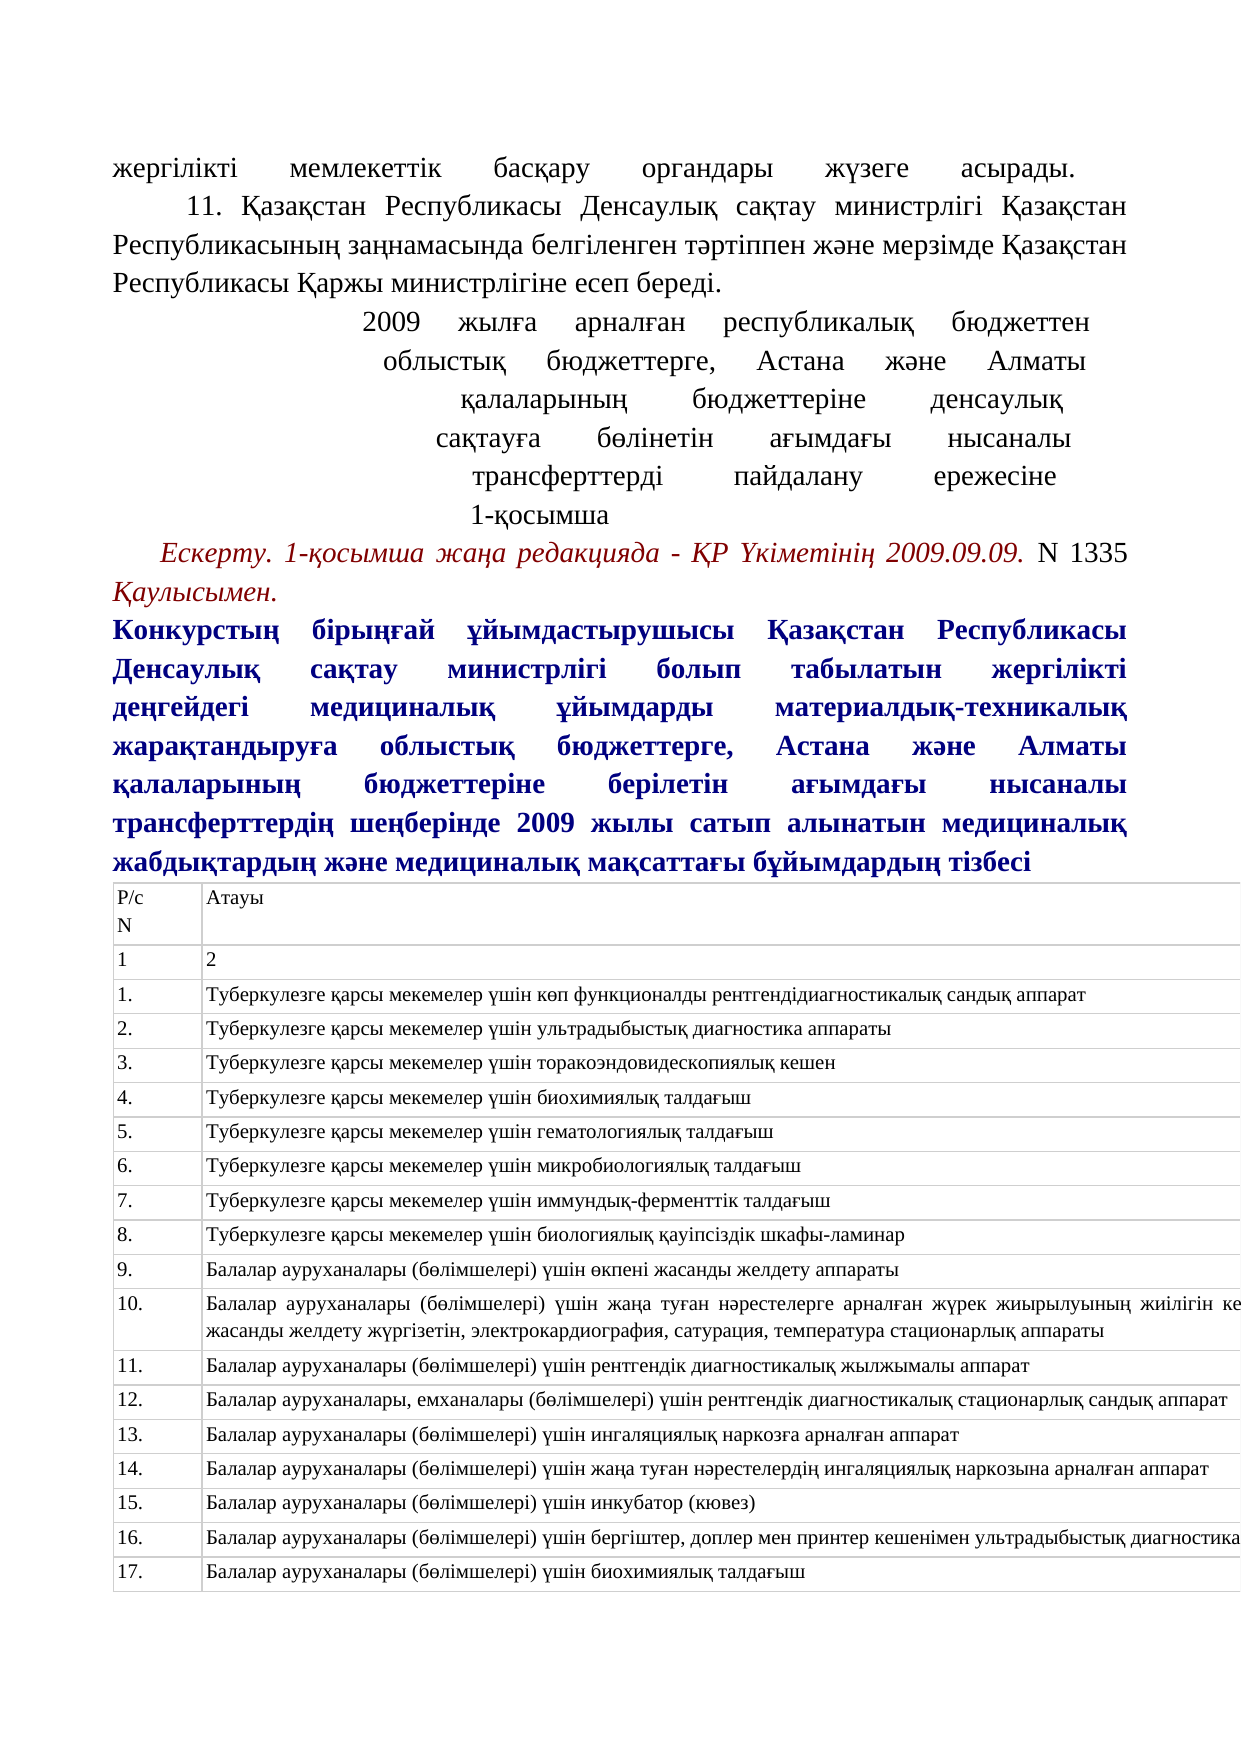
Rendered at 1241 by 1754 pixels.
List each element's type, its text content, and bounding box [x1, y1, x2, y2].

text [112, 150, 1128, 299]
table_cell Балалар ауруханалары (бөлімшелері) үшін бергіштер, доплер мен принтер кешенімен ультрадыбыстық диагностика аппараты [203, 1523, 1240, 1556]
table_cell Туберкулезге қарсы мекемелер үшін торакоэндовидескопиялық кешен [203, 1049, 1240, 1082]
text Конкурстың бірыңғай ұйымдастырушысы Қазақстан Республикасы Денсаулық сақтау министрлігі болып табылатын жергілікті деңгейдегі медициналық ұйымдарды материалдық-техникалық жарақтандыруға облыстық бюджеттерге, Астана және Алматы қалаларының бюджеттеріне берілетін ағымдағы нысаналы трансферттердің шеңберінде 2009 жылы сатып алынатын медициналық жабдықтардың және медициналық мақсаттағы бұйымдардың тізбесі [112, 612, 1128, 877]
table_cell 15. [114, 1489, 201, 1522]
table_cell 14. [114, 1454, 201, 1487]
table_cell 16. [114, 1523, 201, 1556]
table_header Атауы [203, 884, 1240, 944]
text 2009 жылға арналған республикалық бюджеттен облыстық бюджеттерге, Астана және Алматы қалаларының бюджеттеріне денсаулық сақтауға бөлінетін ағымдағы нысаналы трансферттерді пайдалану ережесіне 1-қосымша [112, 304, 1128, 530]
table_cell 5. [114, 1118, 201, 1151]
table_cell 10. [114, 1289, 201, 1350]
table_cell Туберкулезге қарсы мекемелер үшін иммундық-ферменттік талдағыш [203, 1186, 1240, 1219]
table_cell 17. [114, 1558, 201, 1591]
text Ескерту. 1-қосымша жаңа редакцияда - ҚР Үкіметінің 2009.09.09. N 1335 Қаулысымен. [112, 535, 1128, 607]
table_cell Балалар ауруханалары (бөлімшелері) үшін жаңа туған нәрестелерге арналған жүрек жиырылуының жиілігін кеңейтілген мониторингпен өкпені жасанды желдету жүргізетін, электрокардиография, сатурация, температура стационарлық аппараты [203, 1289, 1240, 1350]
table_cell Балалар ауруханалары, емханалары (бөлімшелері) үшін рентгендік диагностикалық стационарлық сандық аппарат [203, 1386, 1240, 1419]
table_cell Туберкулезге қарсы мекемелер үшін биохимиялық талдағыш [203, 1083, 1240, 1116]
table_cell Туберкулезге қарсы мекемелер үшін микробиологиялық талдағыш [203, 1152, 1240, 1185]
table_cell Туберкулезге қарсы мекемелер үшін көп функционалды рентгендідиагностикалық сандық аппарат [203, 980, 1240, 1013]
table_cell Балалар ауруханалары (бөлімшелері) үшін ингаляциялық наркозға арналған аппарат [203, 1420, 1240, 1453]
table_cell Балалар ауруханалары (бөлімшелері) үшін жаңа туған нәрестелердің ингаляциялық наркозына арналған аппарат [203, 1454, 1240, 1487]
table_cell Балалар ауруханалары (бөлімшелері) үшін инкубатор (кювез) [203, 1489, 1240, 1522]
table_cell 6. [114, 1152, 201, 1185]
table_cell 13. [114, 1420, 201, 1453]
table_cell Туберкулезге қарсы мекемелер үшін гематологиялық талдағыш [203, 1118, 1240, 1151]
table_cell 4. [114, 1083, 201, 1116]
table_cell 11. [114, 1351, 201, 1384]
table_cell Балалар ауруханалары (бөлімшелері) үшін өкпені жасанды желдету аппараты [203, 1255, 1240, 1288]
table_cell 1. [114, 980, 201, 1013]
table_header Р/с N [114, 884, 201, 944]
table_cell 2. [114, 1014, 201, 1047]
table_cell 2 [203, 946, 1240, 979]
table_cell 7. [114, 1186, 201, 1219]
table_cell Туберкулезге қарсы мекемелер үшін биологиялық қауіпсіздік шкафы-ламинар [203, 1221, 1240, 1254]
table_cell 8. [114, 1221, 201, 1254]
table_cell Балалар ауруханалары (бөлімшелері) үшін биохимиялық талдағыш [203, 1558, 1240, 1591]
table_cell 9. [114, 1255, 201, 1288]
table_cell Балалар ауруханалары (бөлімшелері) үшін рентгендік диагностикалық жылжымалы аппарат [203, 1351, 1240, 1384]
table_cell 12. [114, 1386, 201, 1419]
table_cell Туберкулезге қарсы мекемелер үшін ультрадыбыстық диагностика аппараты [203, 1014, 1240, 1047]
table_cell 1 [114, 946, 201, 979]
table_cell 3. [114, 1049, 201, 1082]
